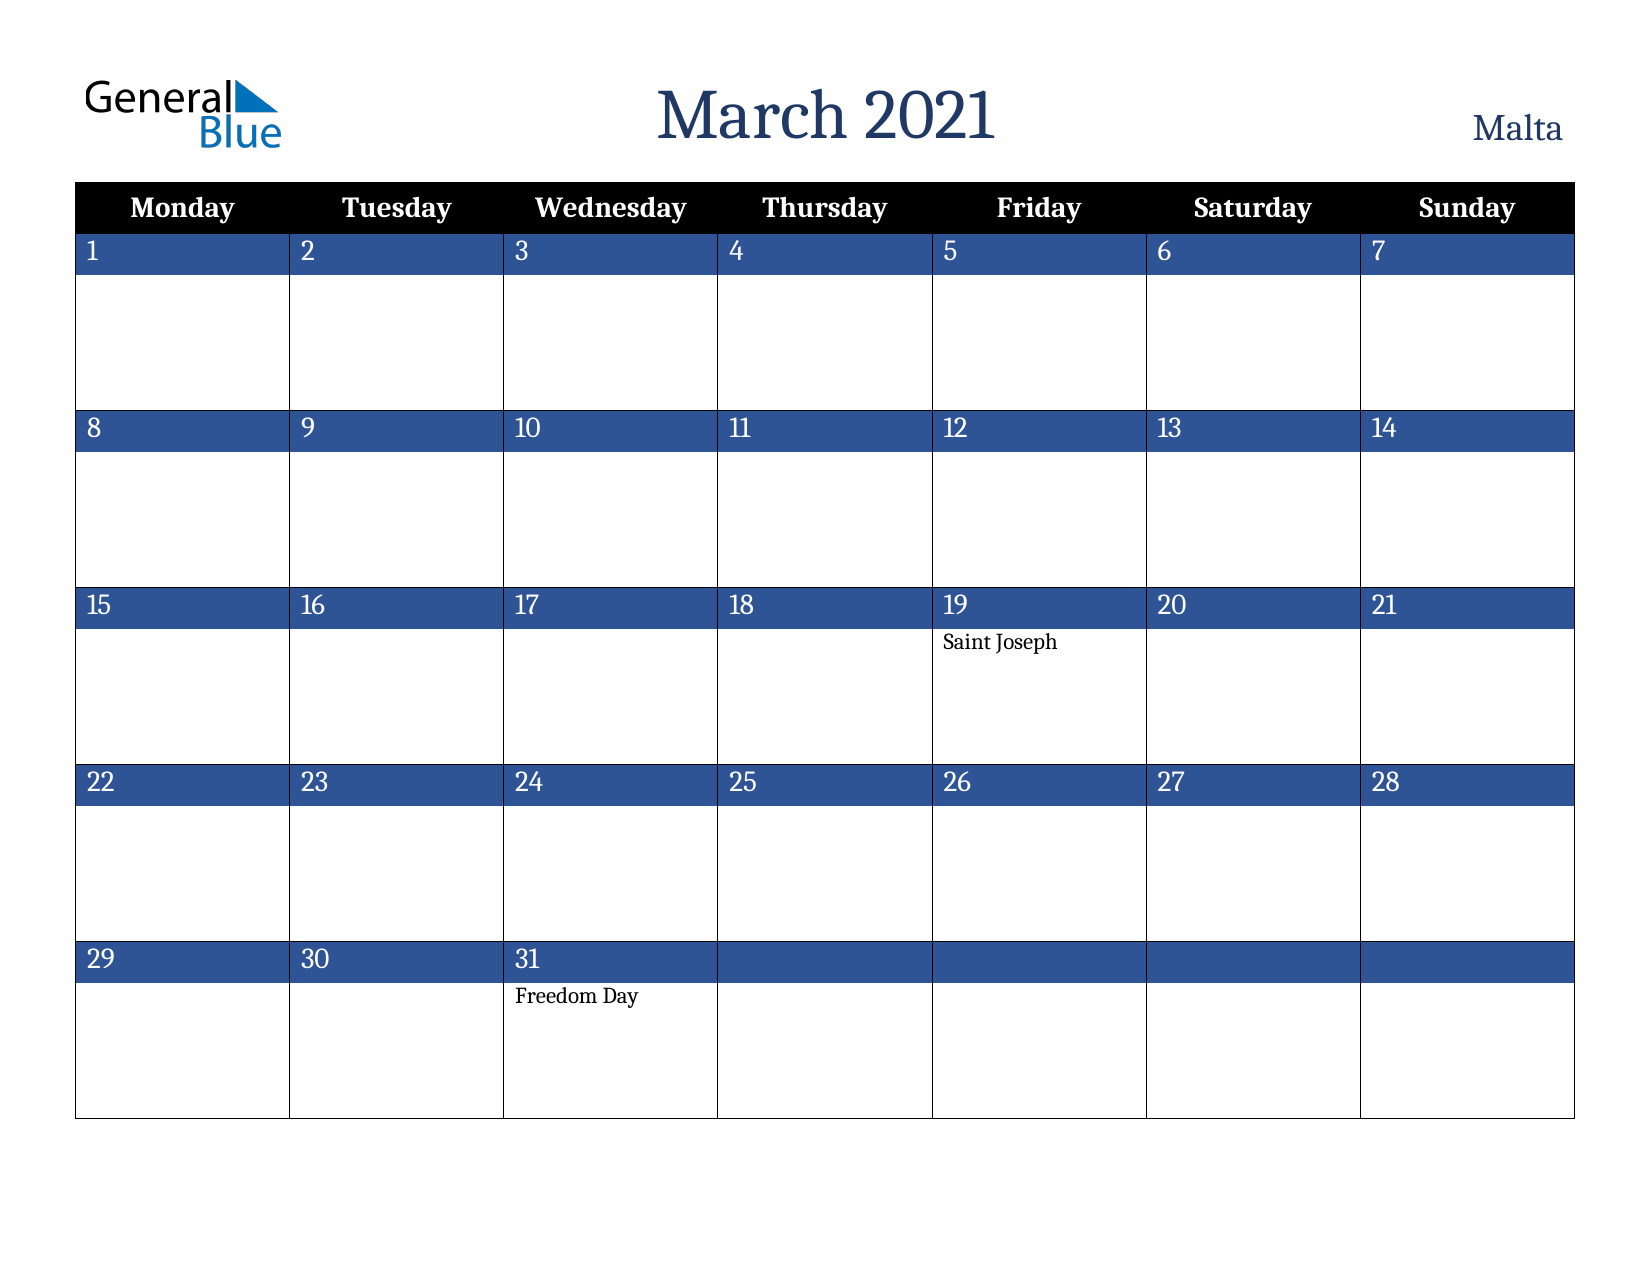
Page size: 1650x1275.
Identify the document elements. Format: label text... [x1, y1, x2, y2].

table_cell 24 [504, 765, 717, 806]
table_cell [718, 806, 932, 941]
table_cell [1147, 629, 1360, 764]
table_cell [504, 629, 717, 764]
table_cell [504, 806, 717, 941]
table_cell 21 [1361, 588, 1574, 629]
table_cell [1361, 942, 1574, 983]
table_cell [718, 942, 932, 983]
table_cell 14 [1361, 411, 1574, 452]
table_cell 11 [718, 411, 932, 452]
table_cell [933, 452, 1146, 587]
table_cell [76, 452, 289, 587]
table_cell [718, 629, 932, 764]
table_cell [76, 629, 289, 764]
table_cell 31 [504, 942, 717, 983]
table_cell 29 [76, 942, 289, 983]
table_cell 5 [933, 234, 1146, 275]
table_cell [290, 452, 503, 587]
table_cell 22 [76, 765, 289, 806]
table_cell 28 [1361, 765, 1574, 806]
table_cell Monday [76, 183, 289, 233]
table_cell 19 [933, 588, 1146, 629]
table_cell [76, 983, 289, 1118]
table_cell Freedom Day [504, 983, 717, 1118]
table_cell [1147, 806, 1360, 941]
table_cell 8 [76, 411, 289, 452]
table_cell 2 [290, 234, 503, 275]
picture [86, 80, 281, 148]
table_cell [1147, 452, 1360, 587]
table_cell [76, 806, 289, 941]
table_cell 15 [76, 588, 289, 629]
table_cell 25 [718, 765, 932, 806]
table_cell [1361, 983, 1574, 1118]
table_cell 18 [718, 588, 932, 629]
table_cell 26 [933, 765, 1146, 806]
table_cell 27 [1147, 765, 1360, 806]
table_cell Friday [933, 183, 1146, 233]
table_cell 4 [718, 234, 932, 275]
table_cell [933, 806, 1146, 941]
table_cell 23 [290, 765, 503, 806]
table_cell Sunday [1361, 183, 1574, 233]
table_cell 17 [504, 588, 717, 629]
table_header [76, 75, 503, 182]
table_cell Saint Joseph [933, 629, 1146, 764]
table_cell 3 [504, 234, 717, 275]
table_cell 9 [290, 411, 503, 452]
table_cell [1147, 983, 1360, 1118]
table_cell [1147, 275, 1360, 410]
table_cell [290, 275, 503, 410]
table_cell 13 [1147, 411, 1360, 452]
table_cell [1361, 452, 1574, 587]
table_cell [933, 983, 1146, 1118]
table_header Malta [1146, 75, 1574, 182]
table_cell Wednesday [504, 183, 717, 233]
table_cell [1361, 275, 1574, 410]
table_cell [1361, 806, 1574, 941]
table_cell 12 [933, 411, 1146, 452]
table_cell Thursday [718, 183, 932, 233]
table_cell [933, 275, 1146, 410]
table_cell [290, 629, 503, 764]
table_cell 20 [1147, 588, 1360, 629]
table_cell [718, 275, 932, 410]
table_cell [76, 275, 289, 410]
table_cell 30 [290, 942, 503, 983]
table_cell [718, 452, 932, 587]
table_cell [504, 452, 717, 587]
table_cell 1 [76, 234, 289, 275]
table_cell [1147, 942, 1360, 983]
table_cell [1361, 629, 1574, 764]
table_cell 6 [1147, 234, 1360, 275]
table_cell 16 [290, 588, 503, 629]
table_cell [290, 983, 503, 1118]
table_cell Tuesday [290, 183, 503, 233]
table_cell 7 [1361, 234, 1574, 275]
table_cell [290, 806, 503, 941]
table_cell [504, 275, 717, 410]
table_cell [933, 942, 1146, 983]
table_cell 10 [504, 411, 717, 452]
table_cell [718, 983, 932, 1118]
table_header March 2021 [504, 75, 1146, 182]
table_cell Saturday [1147, 183, 1360, 233]
